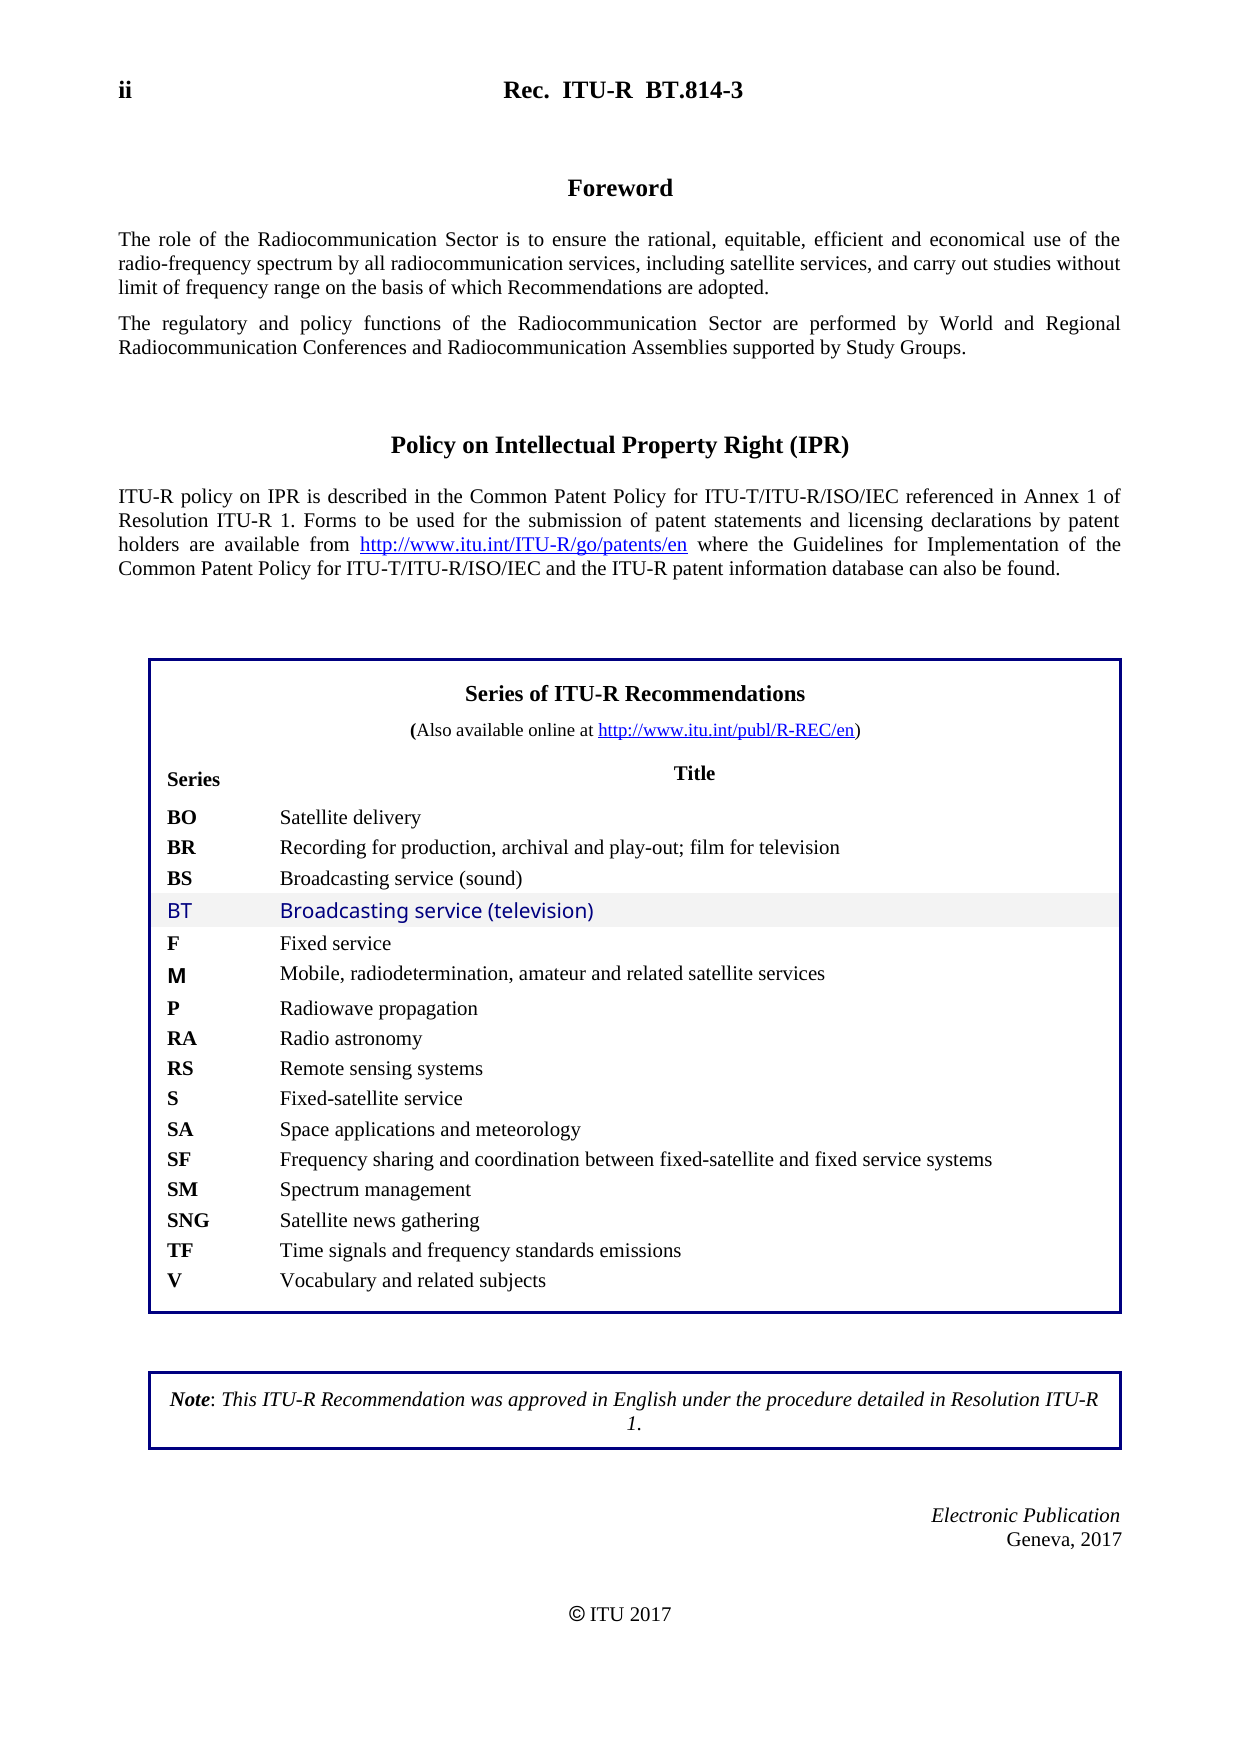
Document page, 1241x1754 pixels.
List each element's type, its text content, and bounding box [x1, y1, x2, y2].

table_cell Broadcasting service (television) [268, 893, 1119, 927]
table_cell SNG [151, 1205, 268, 1235]
table_cell Fixed service [268, 927, 1119, 958]
table_cell BR [151, 832, 268, 862]
table_cell Remote sensing systems [268, 1053, 1119, 1083]
text ITU 2017 [118, 1602, 1122, 1626]
table_cell Frequency sharing and coordination between fixed-satellite and fixed service systems [268, 1144, 1119, 1174]
table_cell TF [151, 1235, 268, 1265]
table_cell S [151, 1083, 268, 1113]
table_cell Spectrum management [268, 1174, 1119, 1204]
table_cell Satellite delivery [268, 802, 1119, 832]
table_cell Mobile, radiodetermination, amateur and related satellite services [268, 958, 1119, 992]
table_header Note: This ITU-R Recommendation was approved in English under the procedure detailed in Resolution ITU-R 1. [151, 1374, 1119, 1447]
table_cell SF [151, 1144, 268, 1174]
table_cell Recording for production, archival and play-out; film for television [268, 832, 1119, 862]
text ITU-R policy on IPR is described in the Common Patent Policy for ITU-T/ITU-R/ISO/IEC referenced in Annex 1 of Resolution ITU-R 1. Forms to be used for the submission of patent statements and licensing declarations by patent holders are available from http://www.itu.int/ITU-R/go/patents/en where the Guidelines for Implementation of the Common Patent Policy for ITU-T/ITU-R/ISO/IEC and the ITU-R patent information database can also be found. [118, 484, 1122, 580]
table_cell Fixed-satellite service [268, 1083, 1119, 1113]
table_cell Series [151, 746, 268, 802]
table_cell F [151, 927, 268, 958]
table_cell V [151, 1265, 268, 1311]
table_cell M [151, 958, 268, 992]
text Foreword [118, 173, 1122, 201]
table_cell RS [151, 1053, 268, 1083]
text The role of the Radiocommunication Sector is to ensure the rational, equitable, efficient and economical use of the radio-frequency spectrum by all radiocommunication services, including satellite services, and carry out studies without limit of frequency range on the basis of which Recommendations are adopted. [118, 226, 1122, 299]
table_cell Vocabulary and related subjects [268, 1265, 1119, 1311]
table_cell Space applications and meteorology [268, 1114, 1119, 1144]
table_cell BS [151, 862, 268, 893]
table_cell BO [151, 802, 268, 832]
table_cell BT [151, 893, 268, 927]
table_cell SA [151, 1114, 268, 1144]
table_cell Time signals and frequency standards emissions [268, 1235, 1119, 1265]
text , 2017 [118, 1527, 1122, 1551]
table_cell SM [151, 1174, 268, 1204]
table_cell Title [268, 746, 1119, 802]
subtitle Policy on Intellectual Property Right (IPR) [118, 430, 1122, 459]
table_cell P [151, 992, 268, 1023]
table_cell Satellite news gathering [268, 1205, 1119, 1235]
text Electronic Publication [118, 1503, 1122, 1527]
table_cell Radio astronomy [268, 1023, 1119, 1053]
table_cell RA [151, 1023, 268, 1053]
table_cell Radiowave propagation [268, 992, 1119, 1023]
table_header Series of ITU-R Recommendations (Also available online at http://www.itu.int/publ/R-REC/en) [151, 661, 1119, 746]
table_cell Broadcasting service (sound) [268, 862, 1119, 893]
text The regulatory and policy functions of the Radiocommunication Sector are performed by World and Regional Radiocommunication Conferences and Radiocommunication Assemblies supported by Study Groups. [118, 311, 1122, 359]
